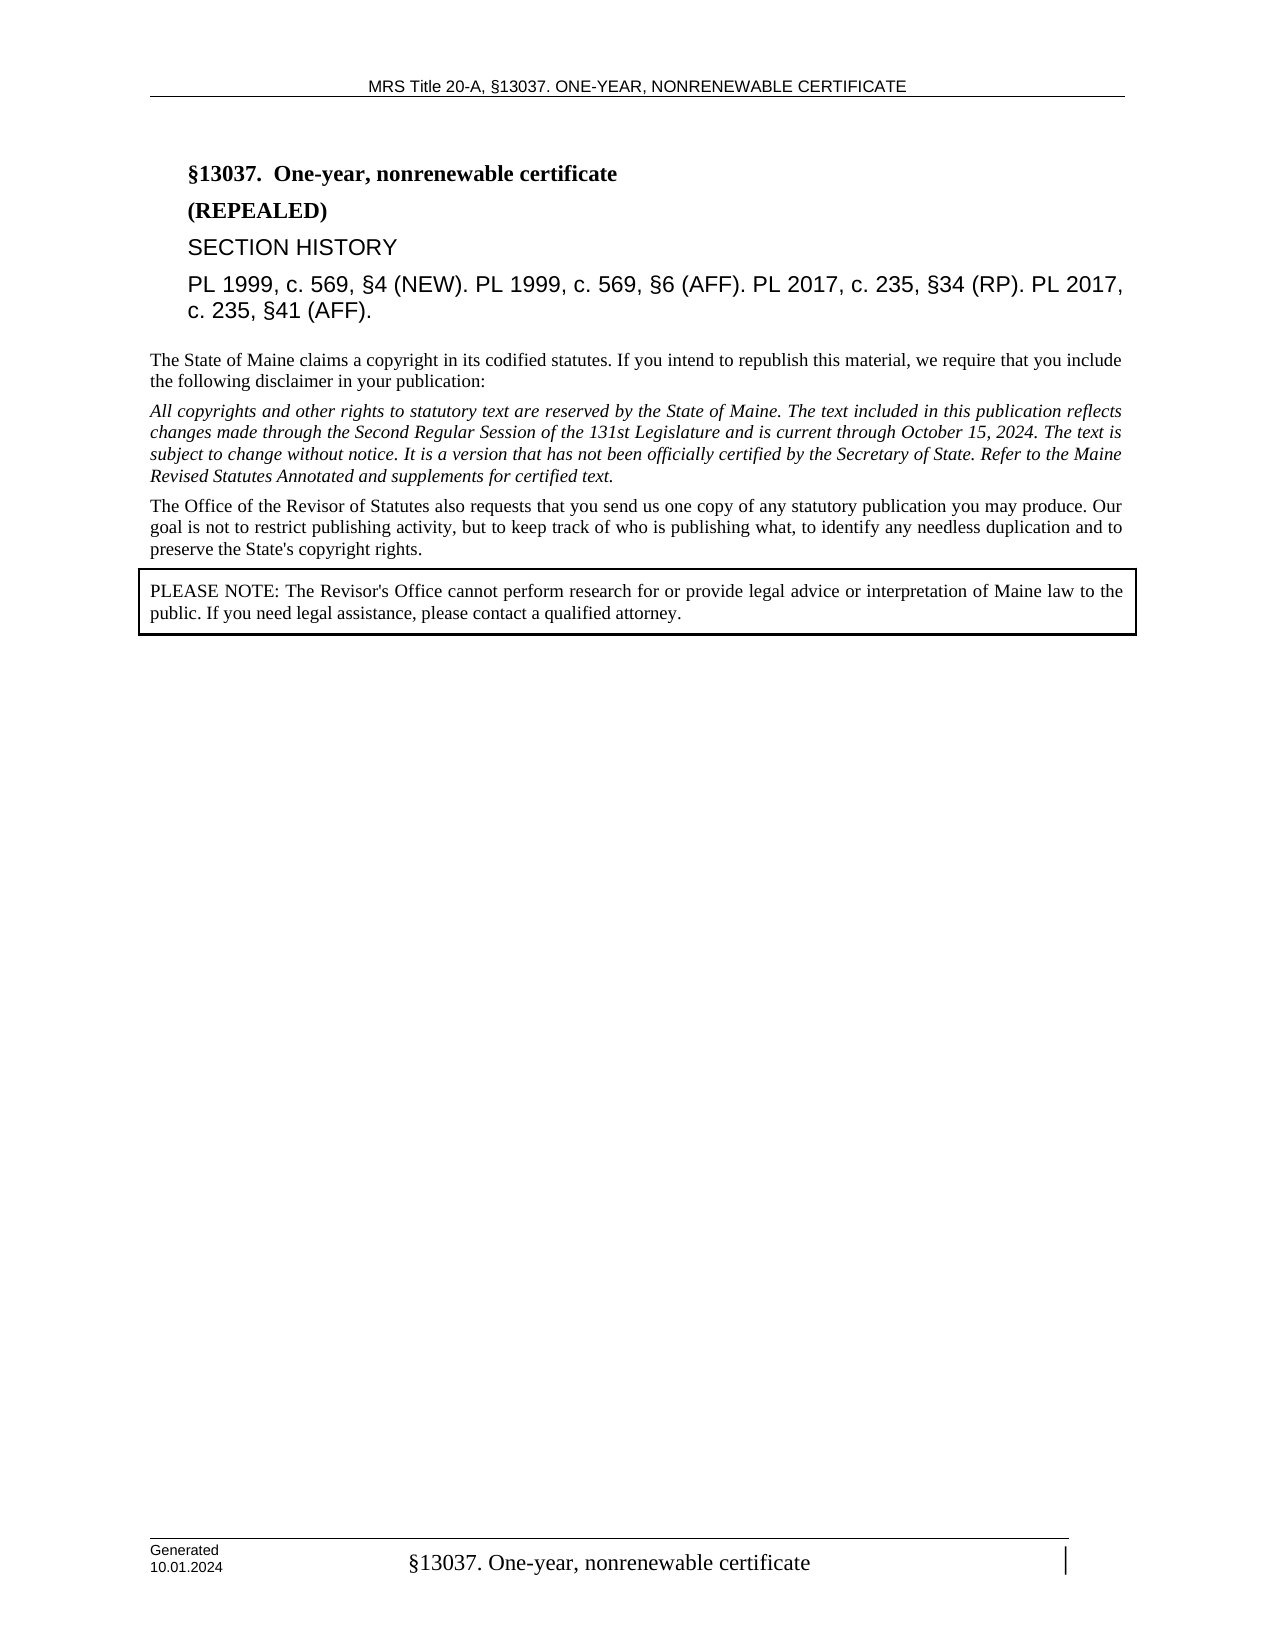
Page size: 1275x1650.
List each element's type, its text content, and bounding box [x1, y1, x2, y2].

text All copyrights and other rights to statutory text are reserved by the State of Maine. The text included in this publication reflects changes made through the Second Regular Session of the 131st Legislature and is current through October 15, 2024 . The text is subject to change without notice. It is a version that has not been officially certified by the Secretary of State. Refer to the Maine Revised Statutes Annotated and supplements for certified text. [150, 400, 1125, 486]
text SECTION HISTORY [187, 234, 1125, 260]
text PL 1999, c. 569, §4 (NEW). PL 1999, c. 569, §6 (AFF). PL 2017, c. 235, §34 (RP). PL 2017, c. 235, §41 (AFF). [187, 271, 1125, 323]
text PLEASE NOTE: The Revisor's Office cannot perform research for or provide legal advice or interpretation of Maine law to the public. If you need legal assistance, please contact a qualified attorney. [140, 570, 1135, 633]
text (REPEALED) [187, 197, 1125, 223]
text The Office of the Revisor of Statutes also requests that you send us one copy of any statutory publication you may produce. Our goal is not to restrict publishing activity, but to keep track of who is publishing what, to identify any needless duplication and to preserve the State's copyright rights. [150, 494, 1125, 559]
text §13037. One-year, nonrenewable certificate [187, 160, 1125, 187]
text The State of Maine claims a copyright in its codified statutes. If you intend to republish this material, we require that you include the following disclaimer in your publication: [150, 348, 1125, 392]
